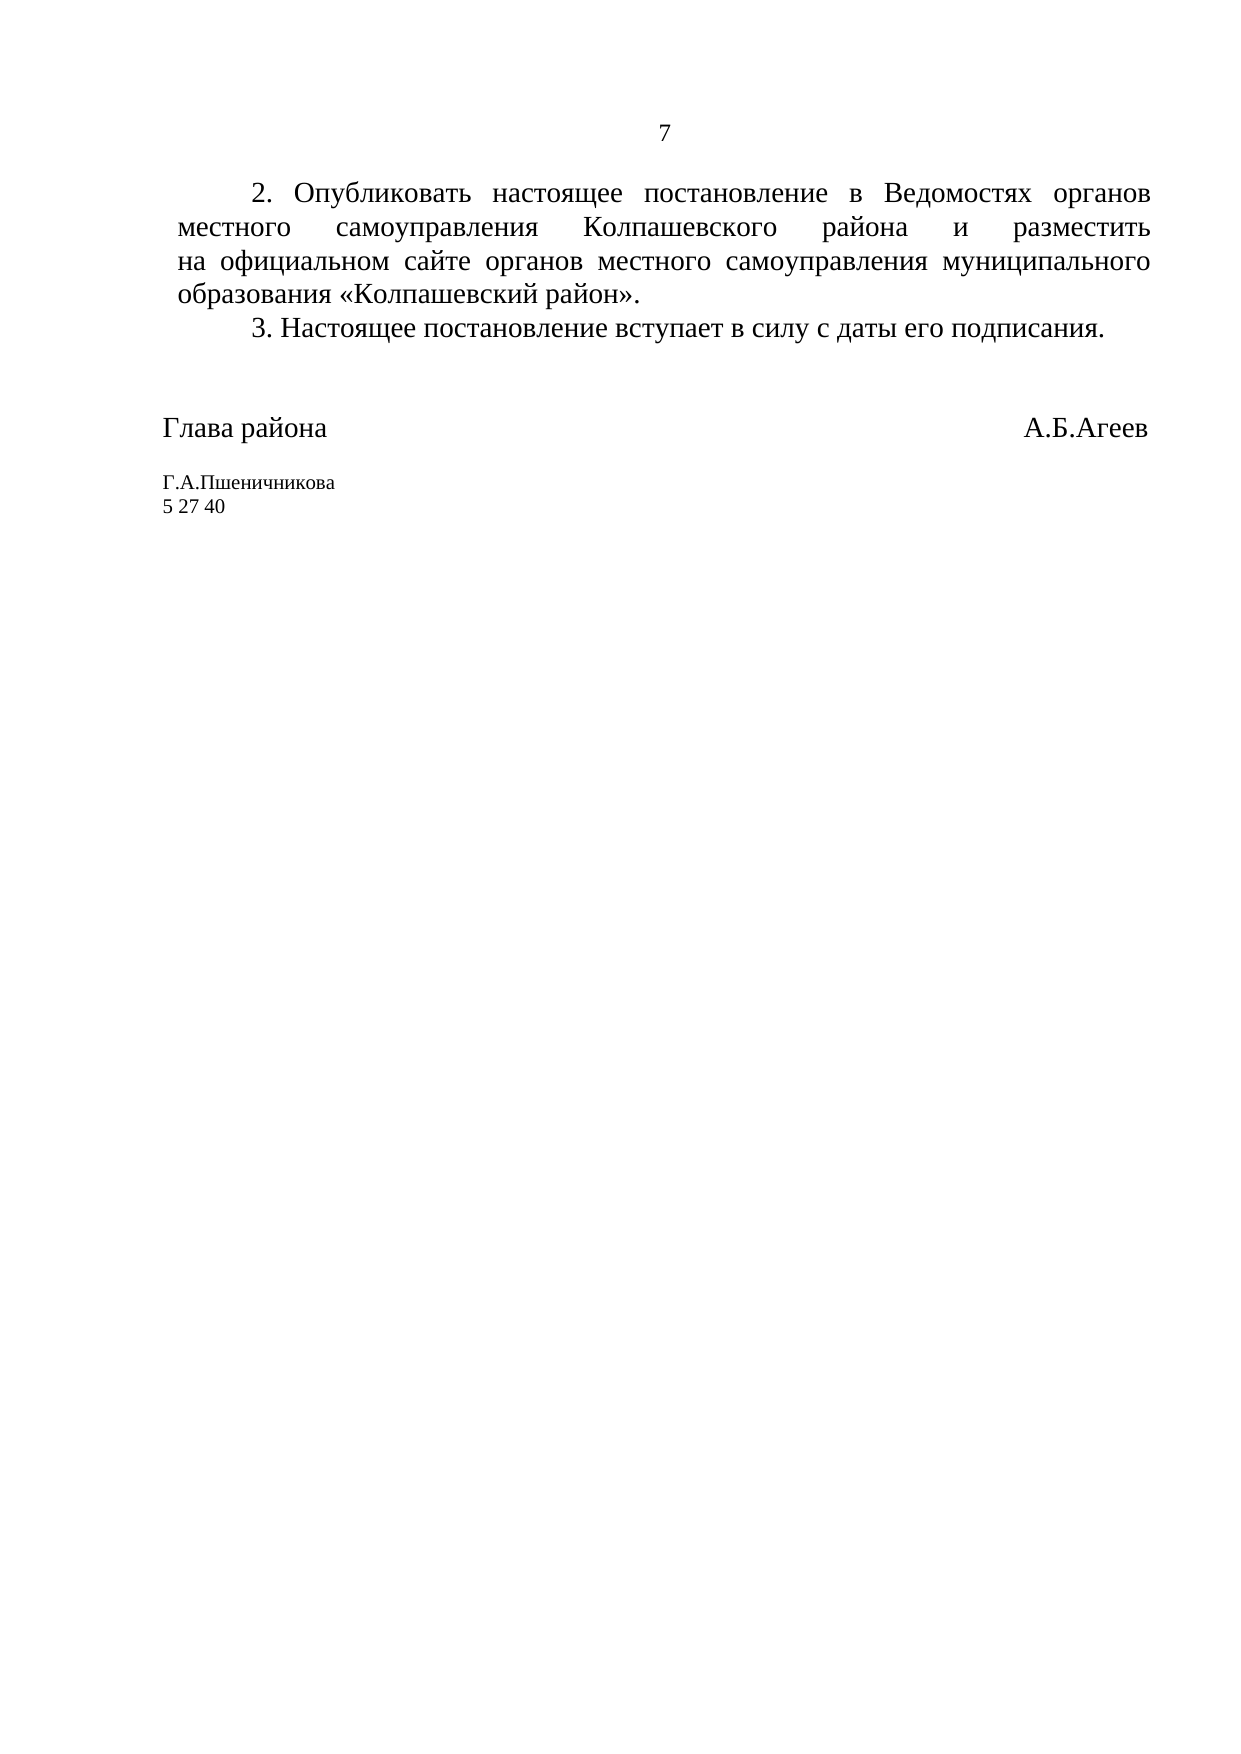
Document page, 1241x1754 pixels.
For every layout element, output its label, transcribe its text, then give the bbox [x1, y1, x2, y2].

text 5 27 40 [162, 494, 1152, 518]
text Глава района А.Б.Агеев [162, 410, 1152, 444]
text 2. Опубликовать настоящее постановление в Ведомостях органов местного самоуправления Колпашевского района и разместить на официальном сайте органов местного самоуправления муниципального образования «Колпашевский район». [177, 176, 1152, 310]
text 3. Настоящее постановление вступает в силу с даты его подписания. [177, 310, 1152, 343]
text Г.А.Пшеничникова [162, 470, 1152, 494]
